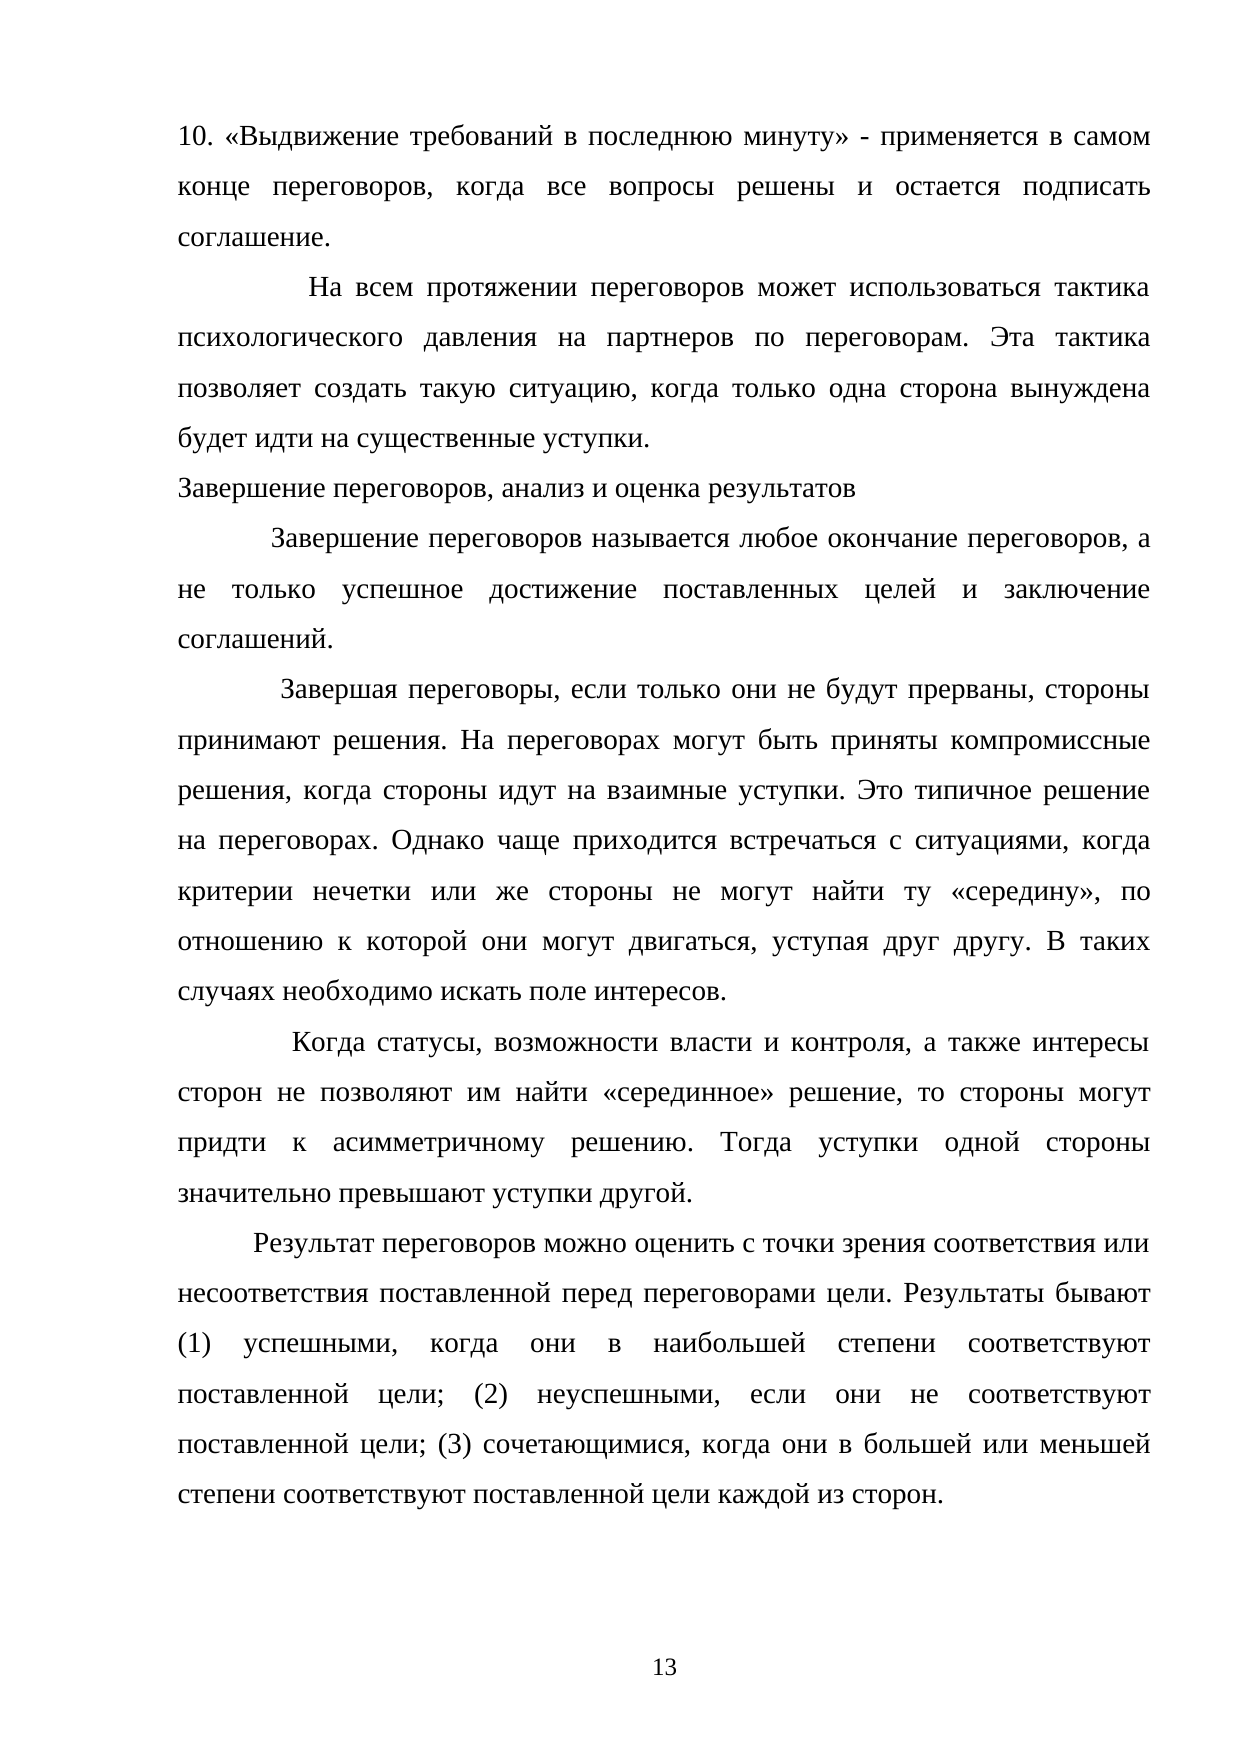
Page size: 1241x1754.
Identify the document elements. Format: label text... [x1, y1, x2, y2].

text Когда статусы, возможности власти и контроля, а также интересы сторон не позволяют им найти «серединное» решение, то стороны могут придти к асимметричному решению. Тогда уступки одной стороны значительно превышают уступки другой. [177, 1024, 1152, 1208]
text 10. «Выдвижение требований в последнюю минуту» - применяется в самом конце переговоров, когда все вопросы решены и остается подписать соглашение. [177, 118, 1152, 252]
text Завершая переговоры, если только они не будут прерваны, стороны принимают решения. На переговорах могут быть приняты компромиссные решения, когда стороны идут на взаимные уступки. Это типичное решение на переговорах. Однако чаще приходится встречаться с ситуациями, когда критерии нечетки или же стороны не могут найти ту «середину», по отношению к которой они могут двигаться, уступая друг другу. В таких случаях необходимо искать поле интересов. [177, 672, 1152, 1007]
text Завершение переговоров, анализ и оценка результатов [177, 470, 1152, 504]
text На всем протяжении переговоров может использоваться тактика психологического давления на партнеров по переговорам. Эта тактика позволяет создать такую ситуацию, когда только одна сторона вынуждена будет идти на существенные уступки. [177, 269, 1152, 453]
text Результат переговоров можно оценить с точки зрения соответствия или несоответствия поставленной перед переговорами цели. Результаты бывают (1) успешными, когда они в наибольшей степени соответствуют поставленной цели; (2) неуспешными, если они не соответствуют поставленной цели; (3) сочетающимися, когда они в большей или меньшей степени соответствуют поставленной цели каждой из сторон. [177, 1225, 1152, 1510]
text Завершение переговоров называется любое окончание переговоров, а не только успешное достижение поставленных целей и заключение соглашений. [177, 521, 1152, 655]
